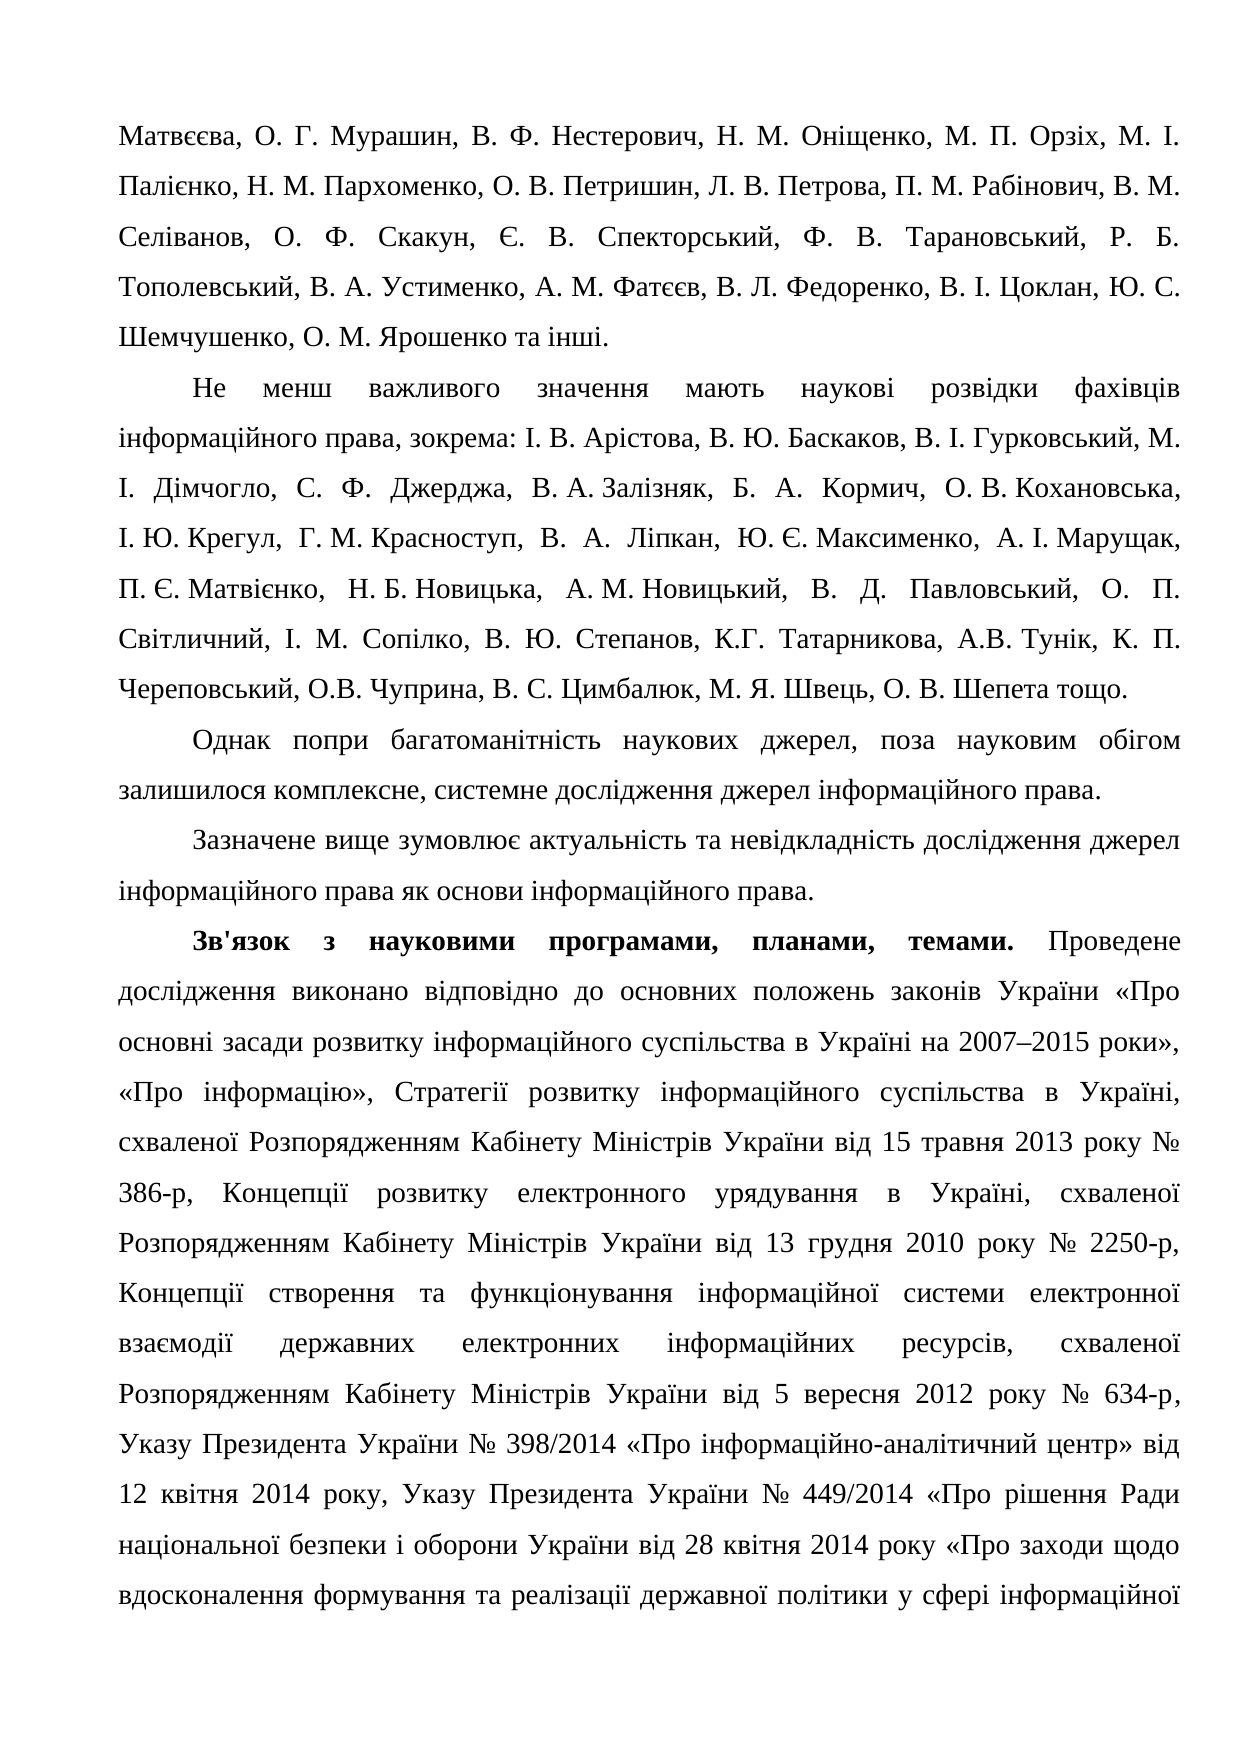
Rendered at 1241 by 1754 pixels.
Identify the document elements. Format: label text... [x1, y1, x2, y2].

text Не менш важливого значення мають наукові розвідки фахівців інформаційного права, зокрема: І. В. Арістова, В. Ю. Баскаков, В. І. Гурковський, М. І. Дімчогло, С. Ф. Джерджа, В. А. Залізняк, Б. А. Кормич, О. В. Кохановська, І. Ю. Крегул, Г. М. Красноступ, В. А. Ліпкан, Ю. Є. Максименко, А. І. Марущак, П. Є. Матвієнко, Н. Б. Новицька, А. М. Новицький, В. Д. Павловський, О. П. Світличний, І. М. Сопілко, В. Ю. Степанов, К.Г. Татарникова, А.В. Тунік, К. П. Череповський, О.В. Чуприна, В. С. Цимбалюк, М. Я. Швець, О. В. Шепета тощо. [118, 370, 1181, 705]
text Однак попри багатоманітність наукових джерел, поза науковим обігом залишилося комплексне, системне дослідження джерел інформаційного права. [118, 722, 1181, 806]
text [118, 923, 1181, 1611]
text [118, 118, 1181, 353]
text Зазначене вище зумовлює актуальність та невідкладність дослідження джерел інформаційного права як основи інформаційного права. [118, 822, 1181, 906]
